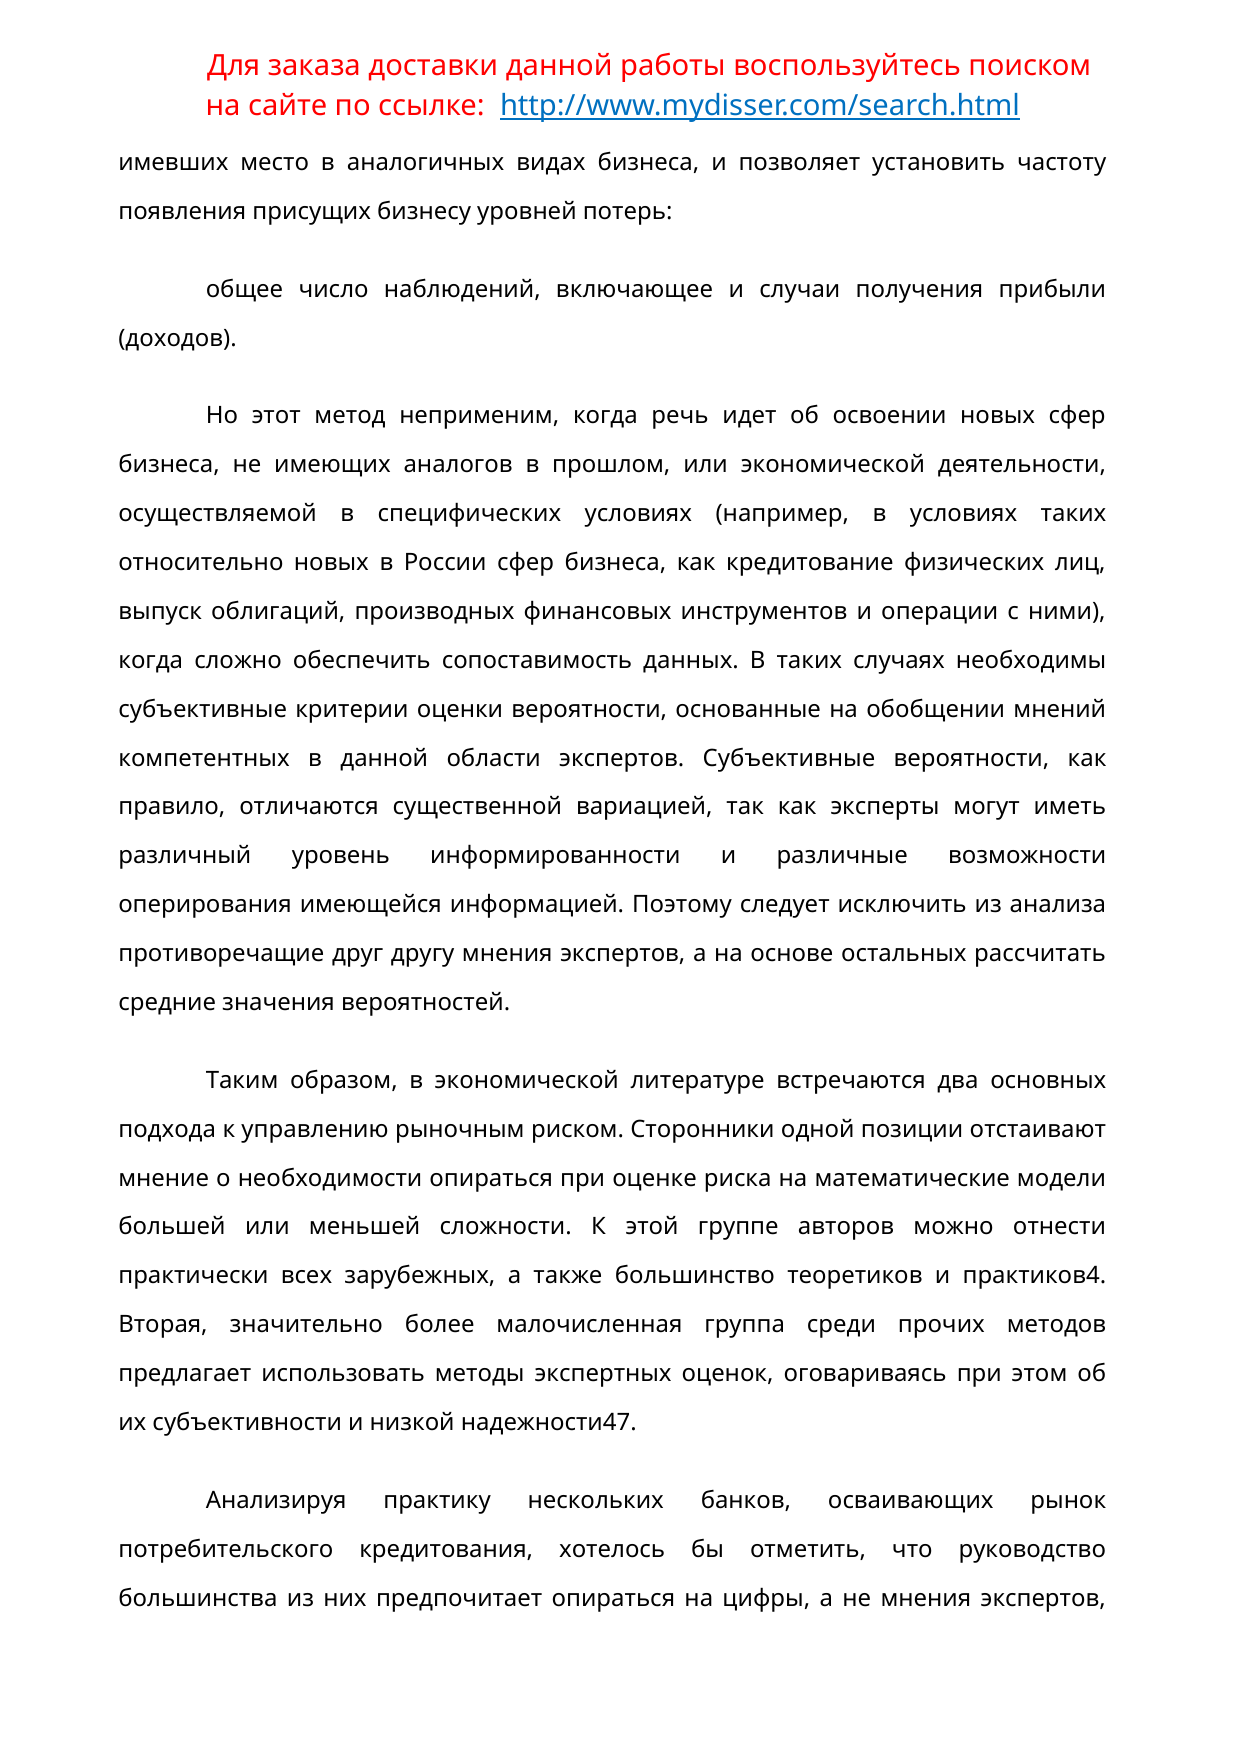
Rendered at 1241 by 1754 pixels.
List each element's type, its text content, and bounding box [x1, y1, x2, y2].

text Таким образом, в экономической литературе встречаются два основных подхода к управлению рыночным риском. Сторонники одной позиции отстаивают мнение о необходимости опираться при оценке риска на математические модели большей или меньшей сложности. К этой группе авторов можно отнести практически всех зарубежных, а также большинство теоретиков и практиков4. Вторая, значительно более малочисленная группа среди прочих методов предлагает использовать методы экспертных оценок, оговариваясь при этом об их субъективности и низкой надежности47. [118, 1063, 1107, 1437]
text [118, 144, 1107, 226]
text общее число наблюдений, включающее и случаи получения прибыли (доходов). [118, 271, 1107, 353]
text Но этот метод неприменим, когда речь идет об освоении новых сфер бизнеса, не имеющих аналогов в прошлом, или экономической деятельности, осуществляемой в специфических условиях (например, в условиях таких относительно новых в России сфер бизнеса, как кредитование физических лиц, выпуск облигаций, производных финансовых инструментов и операции с ними), когда сложно обеспечить сопоставимость данных. В таких случаях необходимы субъективные критерии оценки вероятности, основанные на обобщении мнений компетентных в данной области экспертов. Субъективные вероятности, как правило, отличаются существенной вариацией, так как эксперты могут иметь различный уровень информированности и различные возможности оперирования имеющейся информацией. Поэтому следует исключить из анализа противоречащие друг другу мнения экспертов, а на основе остальных рассчитать средние значения вероятностей. [118, 398, 1107, 1017]
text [118, 1483, 1107, 1613]
